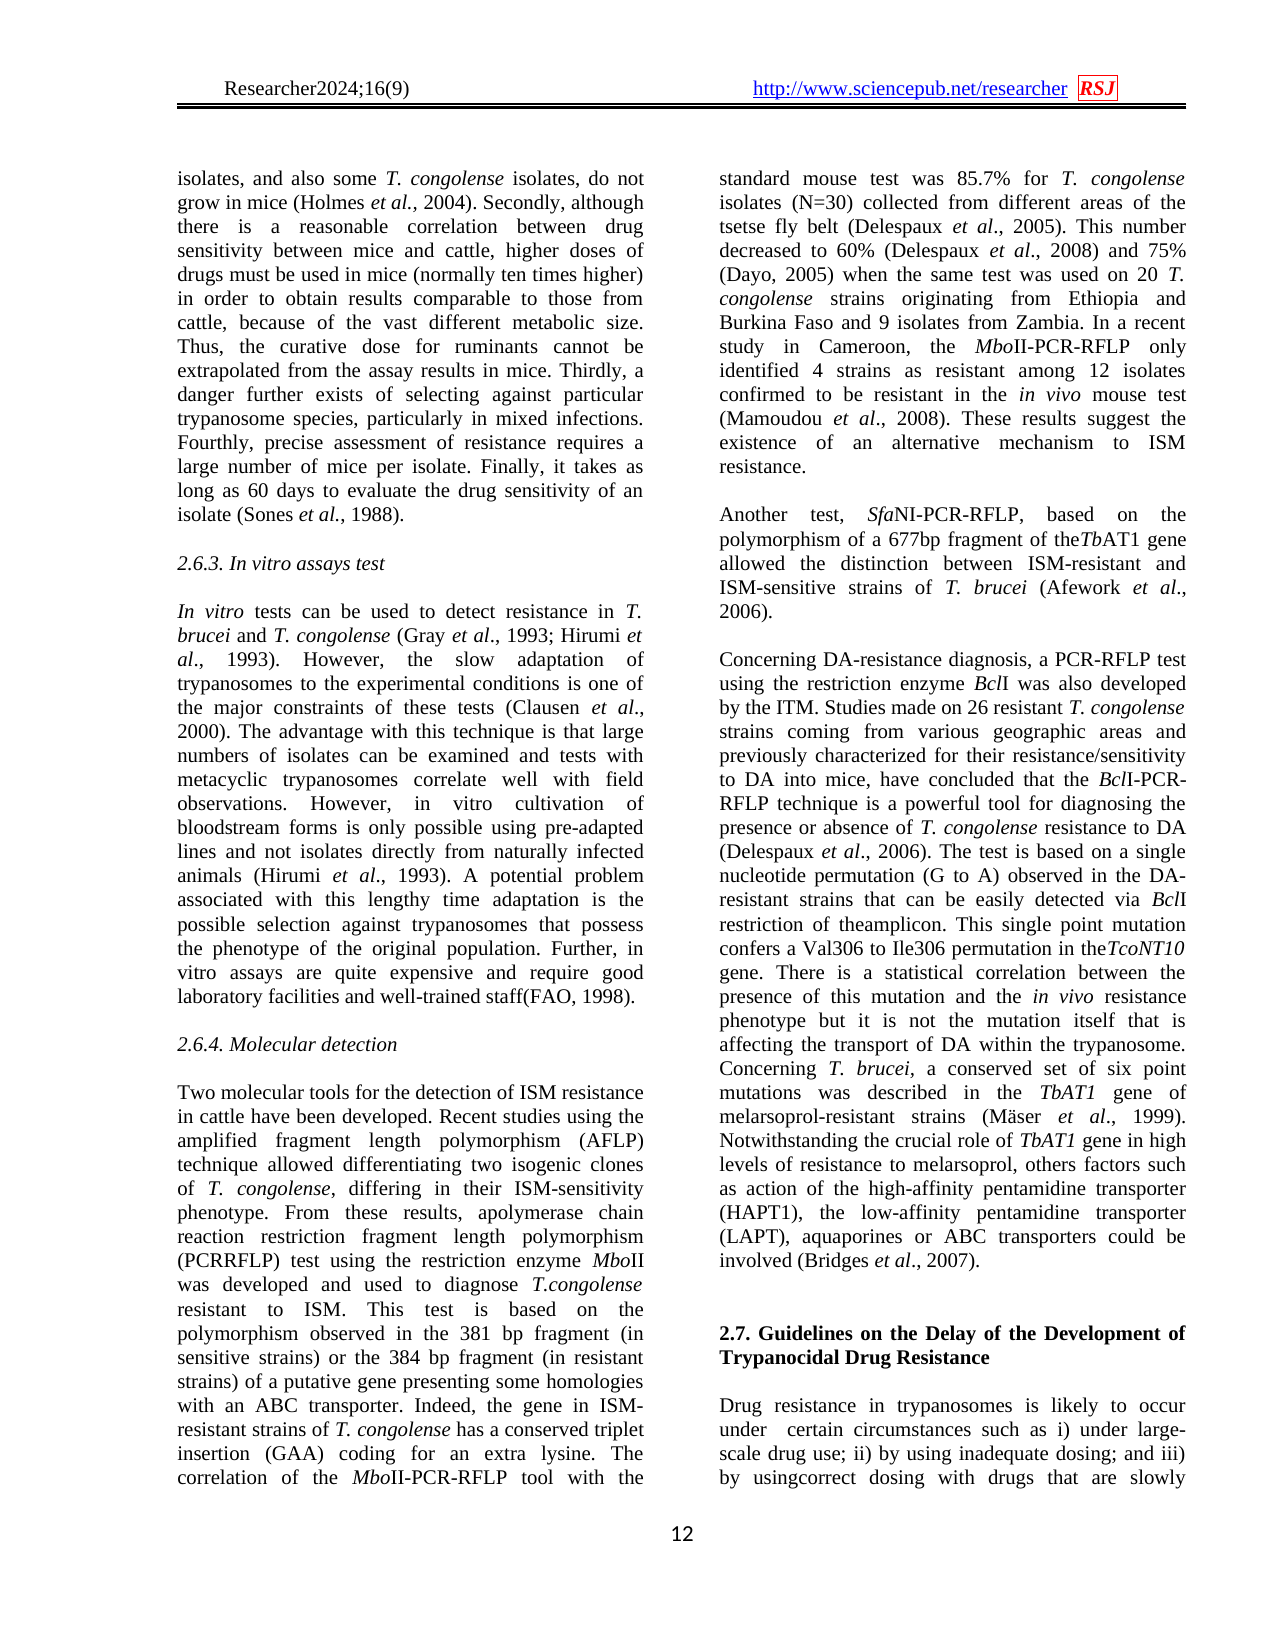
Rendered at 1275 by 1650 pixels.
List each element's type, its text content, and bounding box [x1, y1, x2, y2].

text 2.6.4. Molecular detection [177, 1032, 644, 1056]
text Two molecular tools for the detection of ISM resistance in cattle have been developed. Recent studies using the amplified fragment length polymorphism (AFLP) technique allowed differentiating two isogenic clones of T. congolense, differing in their ISM-sensitivity phenotype. From these results, apolymerase chain reaction restriction fragment length polymorphism (PCRRFLP) test using the restriction enzyme MboII was developed and used to diagnose T.congolense resistant to ISM. This test is based on the polymorphism observed in the 381 bp fragment (in sensitive strains) or the 384 bp fragment (in resistant strains) of a putative gene presenting some homologies with an ABC transporter. Indeed, the gene in ISM-resistant strains of T. congolense has a conserved triplet insertion (GAA) coding for an extra lysine. The correlation of the MboII-PCR-RFLP tool with the standard mouse test was 85.7% for T. congolense isolates (N=30) collected from different areas of the tsetse fly belt (Delespaux et al., 2005). This number decreased to 60% (Delespaux et al., 2008) and 75% (Dayo, 2005) when the same test was used on 20 T. congolense strains originating from Ethiopia and Burkina Faso and 9 isolates from Zambia. In a recent study in Cameroon, the MboII-PCR-RFLP only identified 4 strains as resistant among 12 isolates confirmed to be resistant in the in vivo mouse test (Mamoudou et al., 2008). These results suggest the existence of an alternative mechanism to ISM resistance. [177, 1080, 644, 1489]
text 2.6.3. In vitro assays test [177, 551, 644, 574]
text Concerning DA-resistance diagnosis, a PCR-RFLP test using the restriction enzyme BclI was also developed by the ITM. Studies made on 26 resistant T. congolense strains coming from various geographic areas and previously characterized for their resistance/sensitivity to DA into mice, have concluded that the BclI-PCR-RFLP technique is a powerful tool for diagnosing the presence or absence of T. congolense resistance to DA (Delespaux et al., 2006). The test is based on a single nucleotide permutation (G to A) observed in the DA-resistant strains that can be easily detected via BclI restriction of theamplicon. This single point mutation confers a Val306 to Ile306 permutation in theTcoNT10 gene. There is a statistical correlation between the presence of this mutation and the in vivo resistance phenotype but it is not the mutation itself that is affecting the transport of DA within the trypanosome. Concerning T. brucei, a conserved set of six point mutations was described in the TbAT1 gene of melarsoprol-resistant strains (Mäser et al., 1999). Notwithstanding the crucial role of TbAT1 gene in high levels of resistance to melarsoprol, others factors such as action of the high-affinity pentamidine transporter (HAPT1), the low-affinity pentamidine transporter (LAPT), aquaporines or ABC transporters could be involved (Bridges et al., 2007). [719, 647, 1186, 1272]
text In vitro tests can be used to detect resistance in T. brucei and T. congolense (Gray et al., 1993; Hirumi et al., 1993). However, the slow adaptation of trypanosomes to the experimental conditions is one of the major constraints of these tests (Clausen et al., 2000). The advantage with this technique is that large numbers of isolates can be examined and tests with metacyclic trypanosomes correlate well with field observations. However, in vitro cultivation of bloodstream forms is only possible using pre-adapted lines and not isolates directly from naturally infected animals (Hirumi et al., 1993). A potential problem associated with this lengthy time adaptation is the possible selection against trypanosomes that possess the phenotype of the original population. Further, in vitro assays are quite expensive and require good laboratory facilities and well-trained staff(FAO, 1998). [177, 599, 644, 1008]
text Two molecular tools for the detection of ISM resistance in cattle have been developed. Recent studies using the amplified fragment length polymorphism (AFLP) technique allowed differentiating two isogenic clones of T. congolense, differing in their ISM-sensitivity phenotype. From these results, apolymerase chain reaction restriction fragment length polymorphism (PCRRFLP) test using the restriction enzyme MboII was developed and used to diagnose T.congolense resistant to ISM. This test is based on the polymorphism observed in the 381 bp fragment (in sensitive strains) or the 384 bp fragment (in resistant strains) of a putative gene presenting some homologies with an ABC transporter. Indeed, the gene in ISM-resistant strains of T. congolense has a conserved triplet insertion (GAA) coding for an extra lysine. The correlation of the MboII-PCR-RFLP tool with the standard mouse test was 85.7% for T. congolense isolates (N=30) collected from different areas of the tsetse fly belt (Delespaux et al., 2005). This number decreased to 60% (Delespaux et al., 2008) and 75% (Dayo, 2005) when the same test was used on 20 T. congolense strains originating from Ethiopia and Burkina Faso and 9 isolates from Zambia. In a recent study in Cameroon, the MboII-PCR-RFLP only identified 4 strains as resistant among 12 isolates confirmed to be resistant in the in vivo mouse test (Mamoudou et al., 2008). These results suggest the existence of an alternative mechanism to ISM resistance. [719, 166, 1186, 478]
text 2.7. Guidelines on the Delay of the Development of Trypanocidal Drug Resistance [719, 1321, 1186, 1369]
text Another test, SfaNI-PCR-RFLP, based on the polymorphism of a 677bp fragment of theTbAT1 gene allowed the distinction between ISM-resistant and ISM-sensitive strains of T. brucei (Afework et al., 2006). [719, 502, 1186, 623]
